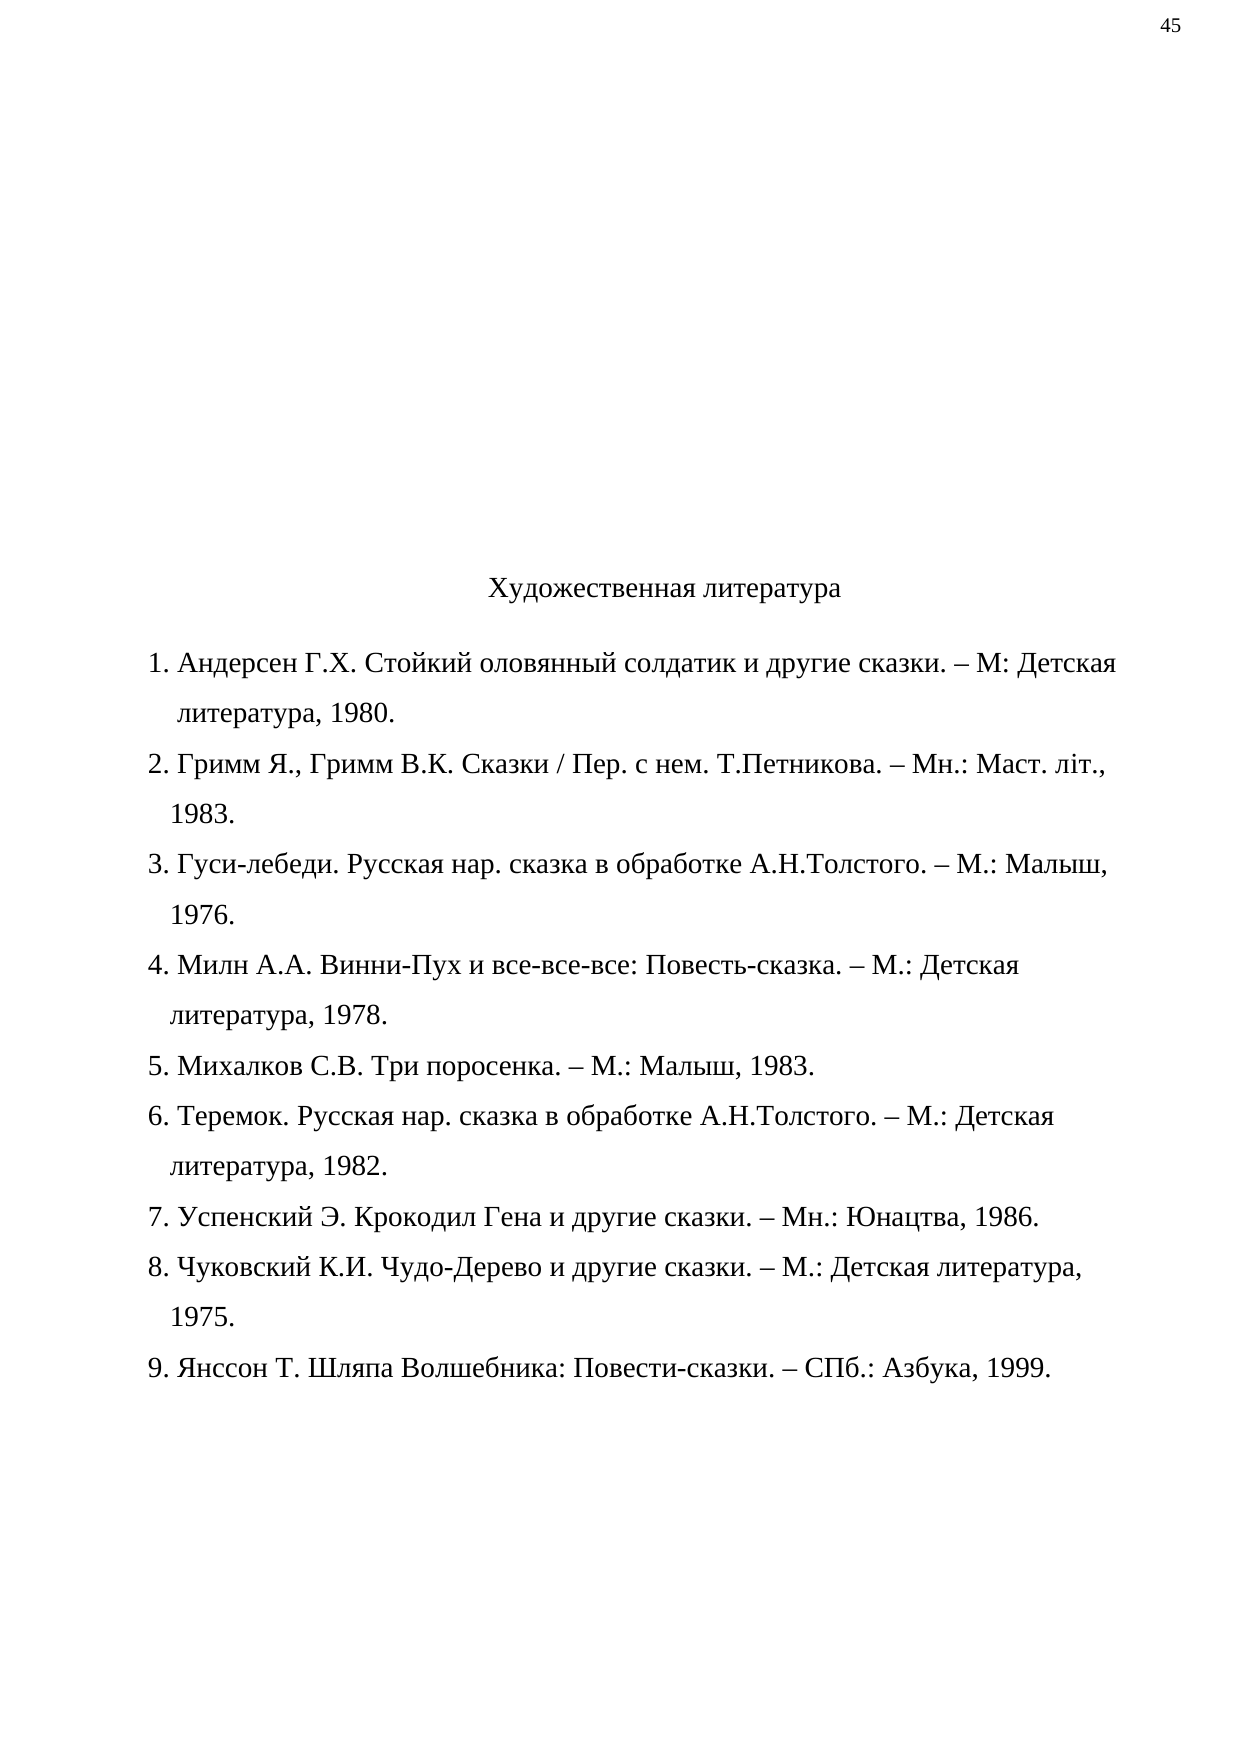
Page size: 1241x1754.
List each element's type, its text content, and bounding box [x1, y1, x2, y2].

text 1. Андерсен Г.Х. Стойкий оловянный солдатик и другие сказки. – М: Детская литература, 1980. 2. Гримм Я., Гримм В.К. Сказки / Пер. с нем. Т.Петникова. – Мн.: Маст. лiт., 1983. 3. Гуси-лебеди. Русская нар. сказка в обработке А.Н.Толстого. – М.: Малыш, 1976. 4. Милн А.А. Винни-Пух и все-все-все: Повесть-сказка. – М.: Детская литература, 1978. 5. Михалков С.В. Три поросенка. – М.: Малыш, 1983. 6. Теремок. Русская нар. сказка в обработке А.Н.Толстого. – М.: Детская литература, 1982. 7. Успенский Э. Крокодил Гена и другие сказки. – Мн.: Юнацтва, 1986. 8. Чуковский К.И. Чудо-Дерево и другие сказки. – М.: Детская литература, 1975. 9. Янссон Т. Шляпа Волшебника: Повести-сказки. – СПб.: Азбука, 1999. [148, 645, 1181, 1433]
text Художественная литература [148, 570, 1181, 603]
